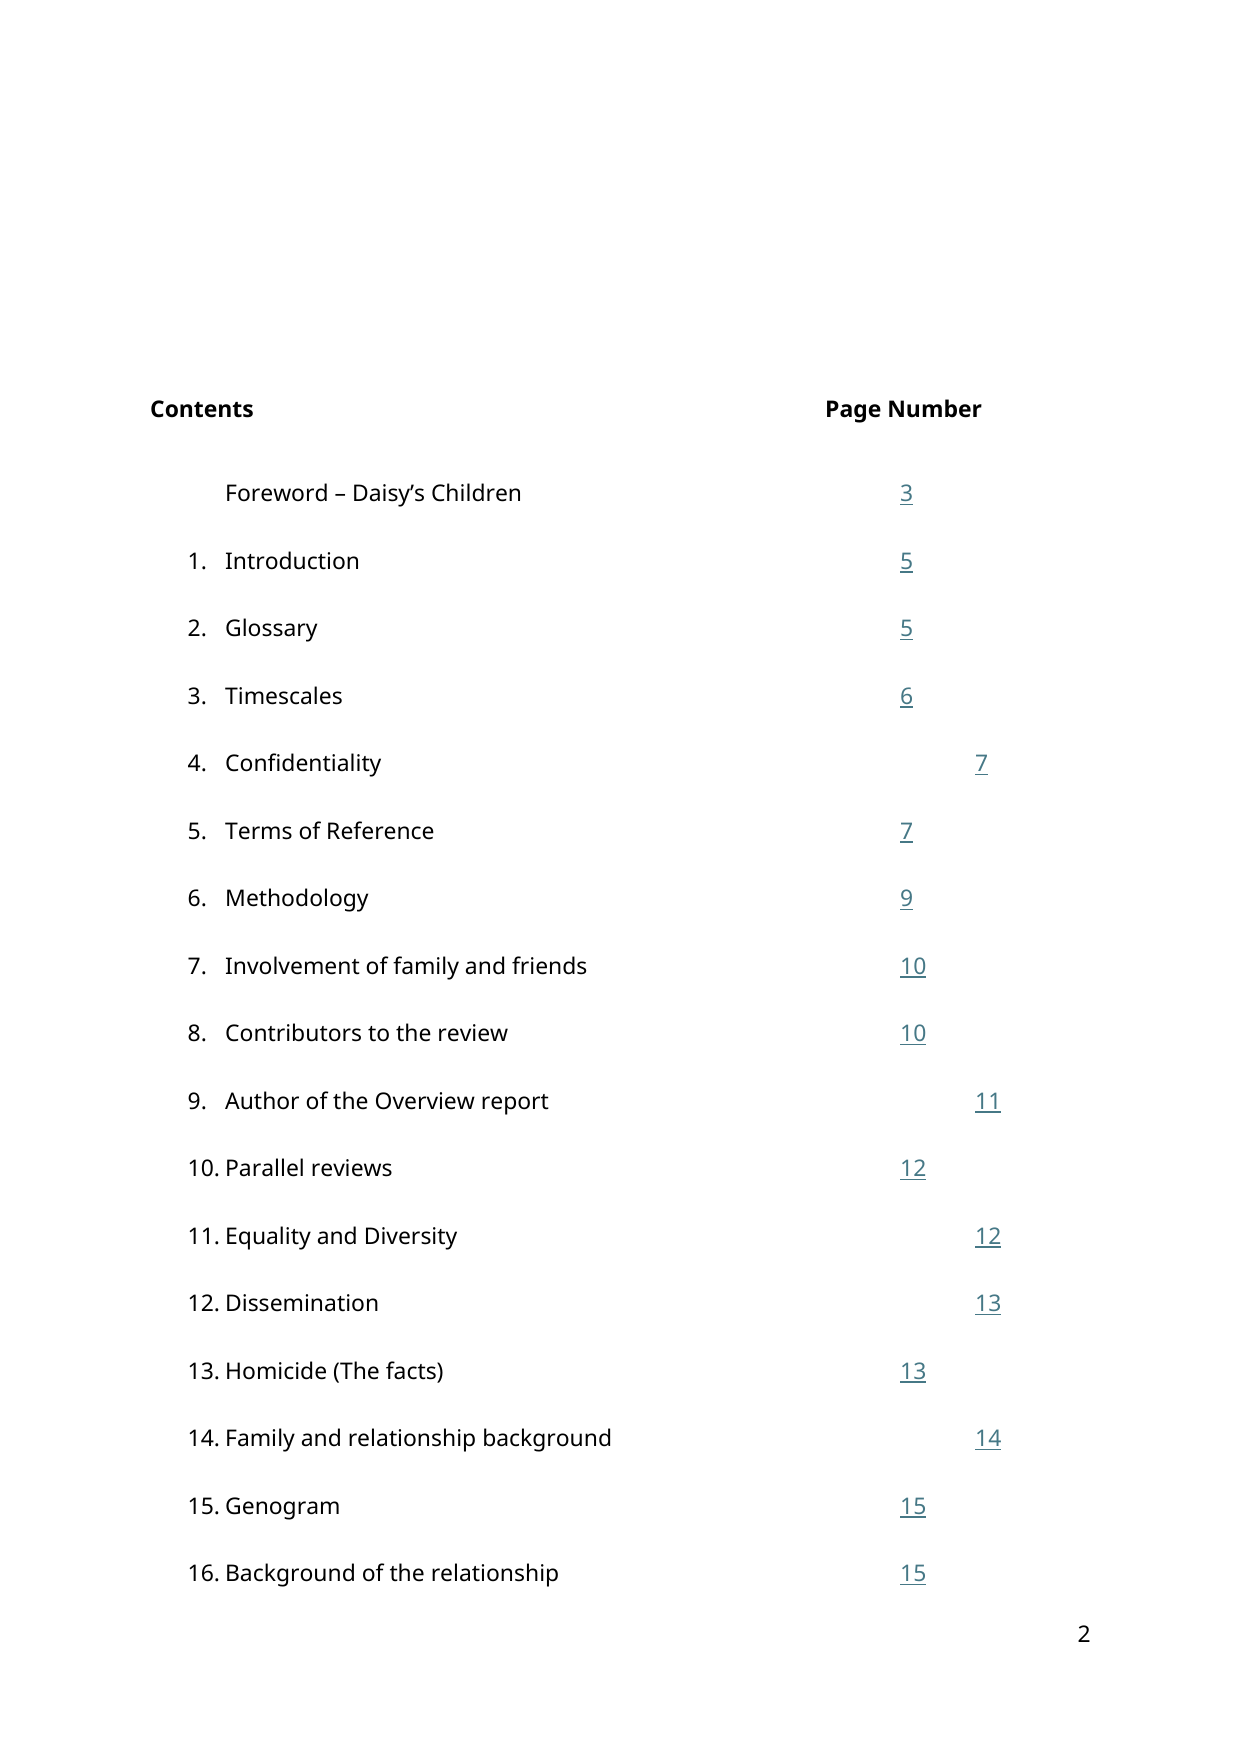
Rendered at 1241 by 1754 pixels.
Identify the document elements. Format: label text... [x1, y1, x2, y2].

list Parallel reviews 12 [187, 1152, 1090, 1183]
list Involvement of family and friends 10 [187, 949, 1090, 981]
list Glossary 5 [187, 612, 1090, 643]
list Contributors to the review 10 [187, 1017, 1090, 1048]
list Dissemination 13 [187, 1287, 1090, 1318]
list Confidentiality 7 [187, 747, 1090, 778]
list Timescales 6 [187, 679, 1090, 711]
list Family and relationship background 14 [187, 1422, 1090, 1453]
list Author of the Overview report 11 [187, 1084, 1090, 1116]
list Background of the relationship 15 [187, 1557, 1090, 1588]
list Homicide (The facts) 13 [187, 1354, 1090, 1386]
list Introduction 5 [187, 544, 1090, 576]
list Foreword – Daisy’s Children 3 [225, 477, 1090, 508]
list Terms of Reference 7 [187, 814, 1090, 846]
list Equality and Diversity 12 [187, 1219, 1090, 1251]
text Contents Page Number [150, 393, 1090, 424]
list Genogram 15 [187, 1489, 1090, 1521]
list Methodology 9 [187, 882, 1090, 913]
